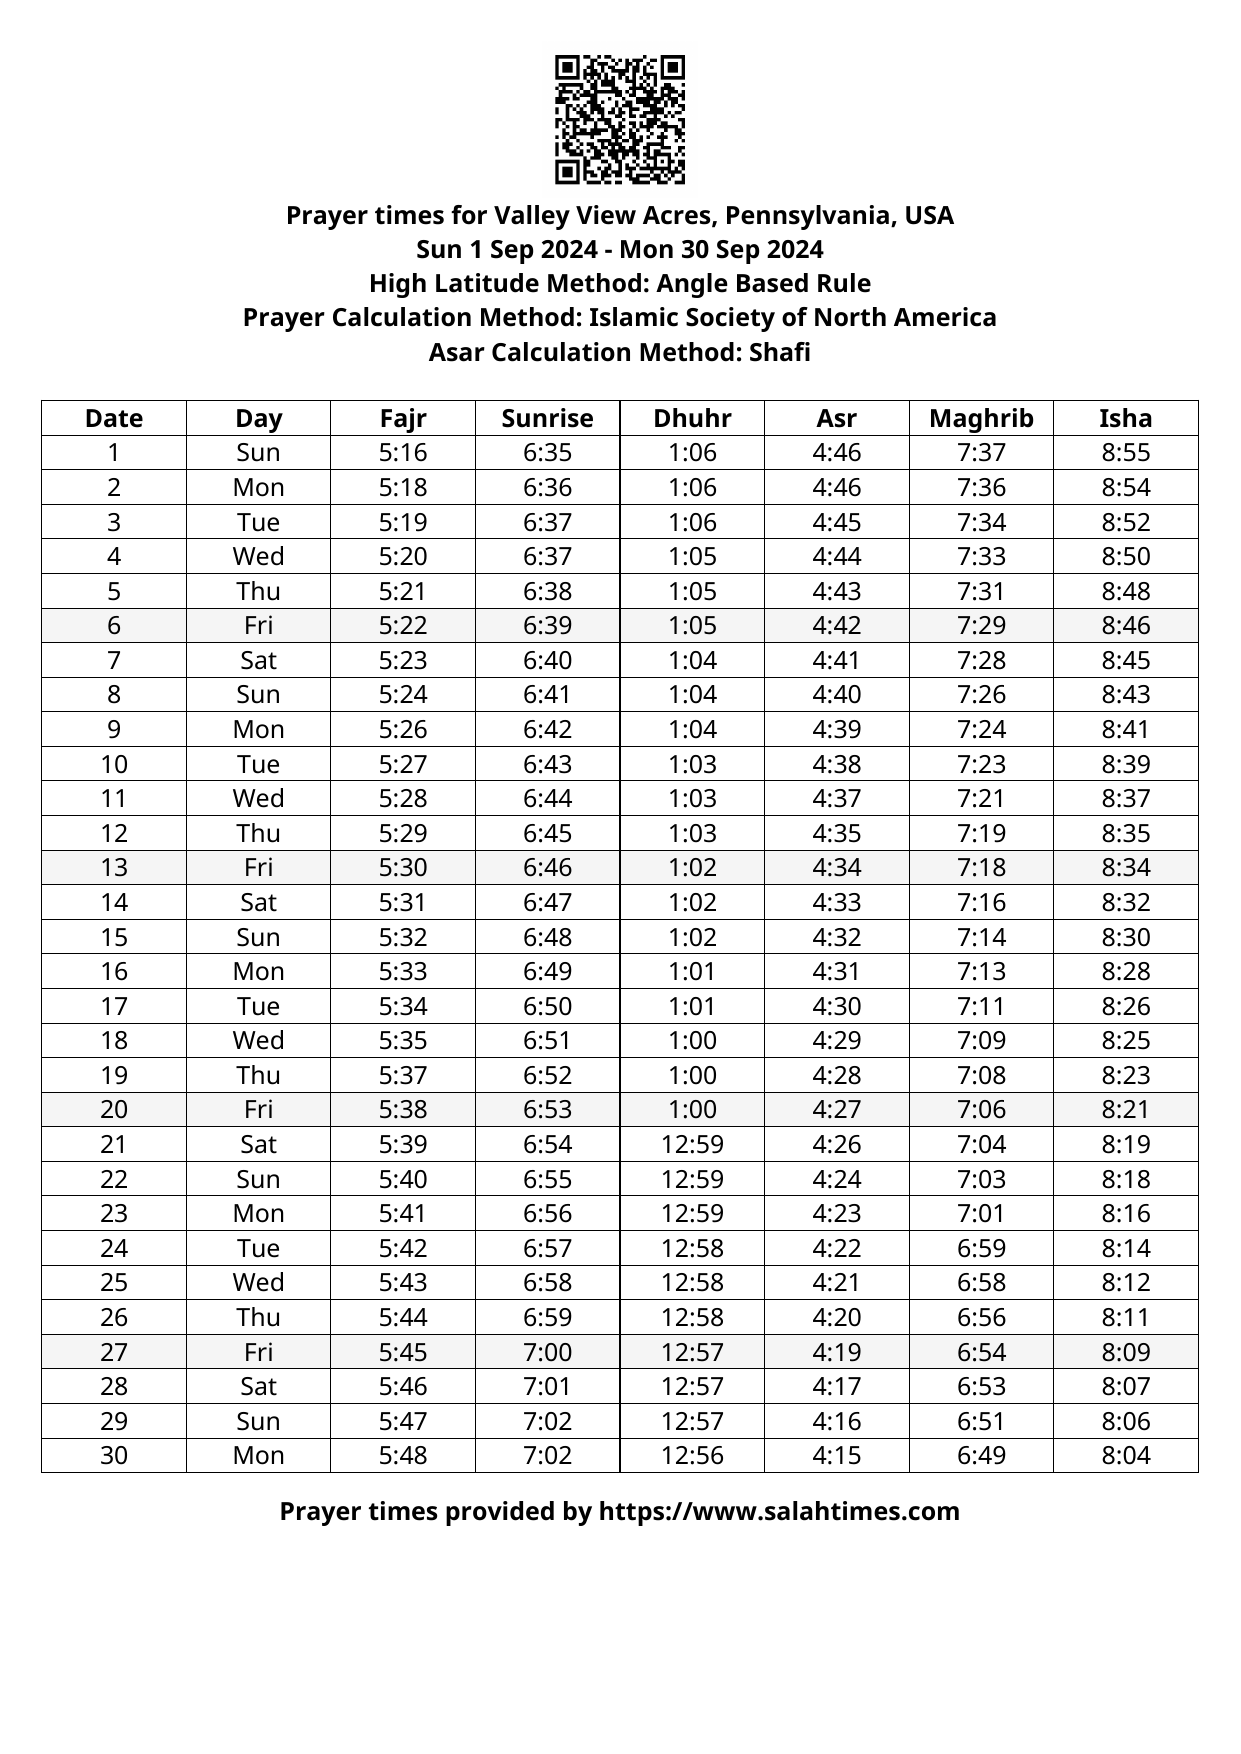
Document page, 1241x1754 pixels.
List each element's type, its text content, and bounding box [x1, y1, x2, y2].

table_cell 7:11 [910, 989, 1053, 1022]
table_cell 8:48 [1054, 574, 1198, 607]
table_cell 4:44 [765, 539, 909, 573]
table_cell 7:28 [910, 643, 1053, 677]
table_cell 10 [42, 747, 186, 780]
table_cell 24 [42, 1231, 186, 1264]
table_cell 8:14 [1054, 1231, 1198, 1264]
table_cell 1:02 [621, 885, 764, 919]
text Prayer times provided by https://www.salahtimes.com [42, 1494, 1198, 1528]
table_cell 5:40 [331, 1162, 475, 1195]
table_cell 6:45 [476, 816, 619, 849]
table_cell 7:06 [910, 1093, 1053, 1126]
table_cell Thu [187, 816, 330, 849]
table_cell 6:41 [476, 678, 619, 711]
table_cell 8:54 [1054, 470, 1198, 504]
table_cell 20 [42, 1093, 186, 1126]
table_cell 1:06 [621, 436, 764, 469]
table_cell 12:59 [621, 1196, 764, 1230]
table_cell 4:32 [765, 920, 909, 953]
table_cell 6:47 [476, 885, 619, 919]
table_cell 1 [42, 436, 186, 469]
table_cell 12:58 [621, 1231, 764, 1264]
table_cell 7:04 [910, 1127, 1053, 1161]
table_cell 5:21 [331, 574, 475, 607]
table_cell 5:31 [331, 885, 475, 919]
table_cell 6:51 [476, 1024, 619, 1057]
table_cell 5:29 [331, 816, 475, 849]
table_cell 1:03 [621, 747, 764, 780]
table_cell 6:37 [476, 505, 619, 538]
table_cell 6:37 [476, 539, 619, 573]
table_cell 8:50 [1054, 539, 1198, 573]
table_cell 6:51 [910, 1404, 1053, 1437]
table_cell 7:09 [910, 1024, 1053, 1057]
table_cell 6:53 [476, 1093, 619, 1126]
table_cell 5:30 [331, 851, 475, 884]
table_cell 1:03 [621, 781, 764, 815]
table_cell 8:21 [1054, 1093, 1198, 1126]
table_cell 7:02 [476, 1404, 619, 1437]
table_cell 7:23 [910, 747, 1053, 780]
table_cell Thu [187, 574, 330, 607]
table_cell 2 [42, 470, 186, 504]
table_header Dhuhr [621, 401, 764, 434]
table_cell 22 [42, 1162, 186, 1195]
table_header Fajr [331, 401, 475, 434]
table_cell 6:49 [910, 1439, 1053, 1472]
table_cell 6:48 [476, 920, 619, 953]
table_header Asr [765, 401, 909, 434]
table_cell 8:18 [1054, 1162, 1198, 1195]
table_cell 23 [42, 1196, 186, 1230]
table_cell Fri [187, 1335, 330, 1368]
table_header Date [42, 401, 186, 434]
table_cell 14 [42, 885, 186, 919]
table_cell 6:49 [476, 954, 619, 988]
table_header Maghrib [910, 401, 1053, 434]
table_cell 5:42 [331, 1231, 475, 1264]
table_cell Sun [187, 1404, 330, 1437]
table_cell 8:23 [1054, 1058, 1198, 1092]
table_cell 7:14 [910, 920, 1053, 953]
text Prayer Calculation Method: Islamic Society of North America [42, 300, 1198, 334]
table_cell 8:30 [1054, 920, 1198, 953]
table_cell 4:28 [765, 1058, 909, 1092]
table_cell Tue [187, 747, 330, 780]
table_cell 21 [42, 1127, 186, 1161]
table_cell 4:34 [765, 851, 909, 884]
table_cell 5:18 [331, 470, 475, 504]
table_cell 8:26 [1054, 989, 1198, 1022]
table_cell 6:55 [476, 1162, 619, 1195]
table_cell 8:32 [1054, 885, 1198, 919]
table_cell 12 [42, 816, 186, 849]
table_cell 4:38 [765, 747, 909, 780]
table_cell 7:18 [910, 851, 1053, 884]
table_cell 5:37 [331, 1058, 475, 1092]
table_cell 7:00 [476, 1335, 619, 1368]
table_cell 7:16 [910, 885, 1053, 919]
table_cell 4:24 [765, 1162, 909, 1195]
table_cell 8:28 [1054, 954, 1198, 988]
table_cell 5:19 [331, 505, 475, 538]
table_cell 5:16 [331, 436, 475, 469]
table_cell 12:59 [621, 1127, 764, 1161]
text Sun 1 Sep 2024 - Mon 30 Sep 2024 [42, 232, 1198, 266]
table_cell 1:00 [621, 1093, 764, 1126]
table_cell 5:44 [331, 1300, 475, 1334]
table_cell 7:02 [476, 1439, 619, 1472]
table_cell Wed [187, 1024, 330, 1057]
table_cell Sun [187, 436, 330, 469]
table_cell 8:39 [1054, 747, 1198, 780]
table_cell 4:26 [765, 1127, 909, 1161]
table_cell 4:46 [765, 436, 909, 469]
table_cell 4:19 [765, 1335, 909, 1368]
table_cell Sat [187, 643, 330, 677]
table_cell 1:05 [621, 539, 764, 573]
table_cell 5:28 [331, 781, 475, 815]
table_cell 6:58 [910, 1266, 1053, 1299]
table_cell 6:59 [910, 1231, 1053, 1264]
table_cell Sat [187, 885, 330, 919]
table_cell 5:26 [331, 712, 475, 746]
table_cell 6:43 [476, 747, 619, 780]
table_cell 1:06 [621, 470, 764, 504]
table_cell 1:04 [621, 678, 764, 711]
table_cell 4:31 [765, 954, 909, 988]
table_cell 4:27 [765, 1093, 909, 1126]
table_cell 30 [42, 1439, 186, 1472]
table_cell 8:25 [1054, 1024, 1198, 1057]
table_cell 7:37 [910, 436, 1053, 469]
table_cell 12:57 [621, 1369, 764, 1403]
table_cell 28 [42, 1369, 186, 1403]
table_cell Fri [187, 609, 330, 642]
table_cell 6:40 [476, 643, 619, 677]
table_cell 26 [42, 1300, 186, 1334]
table_cell Mon [187, 470, 330, 504]
table_cell 19 [42, 1058, 186, 1092]
table_cell 7:03 [910, 1162, 1053, 1195]
table_cell 4:41 [765, 643, 909, 677]
table_cell 1:02 [621, 920, 764, 953]
table_cell 5 [42, 574, 186, 607]
table_cell 12:58 [621, 1266, 764, 1299]
table_cell 4:33 [765, 885, 909, 919]
table_cell 6:56 [910, 1300, 1053, 1334]
table_cell 6:39 [476, 609, 619, 642]
table_cell 6:59 [476, 1300, 619, 1334]
table_cell 5:43 [331, 1266, 475, 1299]
table_cell 8:19 [1054, 1127, 1198, 1161]
picture [542, 41, 699, 198]
table_cell 12:58 [621, 1300, 764, 1334]
table_cell 5:32 [331, 920, 475, 953]
table_cell 4:23 [765, 1196, 909, 1230]
table_cell 4:15 [765, 1439, 909, 1472]
table_cell 4:37 [765, 781, 909, 815]
table_cell 5:47 [331, 1404, 475, 1437]
table_cell Mon [187, 1439, 330, 1472]
table_cell 27 [42, 1335, 186, 1368]
table_cell 5:23 [331, 643, 475, 677]
table_cell 4:40 [765, 678, 909, 711]
table_cell 4:21 [765, 1266, 909, 1299]
table_cell 8:16 [1054, 1196, 1198, 1230]
table_cell 5:38 [331, 1093, 475, 1126]
table_cell 25 [42, 1266, 186, 1299]
table_cell 1:06 [621, 505, 764, 538]
table_cell 5:39 [331, 1127, 475, 1161]
table_cell Sun [187, 1162, 330, 1195]
table_cell 6:54 [476, 1127, 619, 1161]
table_cell 6:50 [476, 989, 619, 1022]
table_cell 4:16 [765, 1404, 909, 1437]
table_cell 6:54 [910, 1335, 1053, 1368]
table_cell 7:33 [910, 539, 1053, 573]
table_cell 6 [42, 609, 186, 642]
table_cell 7:36 [910, 470, 1053, 504]
table_cell 5:41 [331, 1196, 475, 1230]
table_cell Wed [187, 781, 330, 815]
text Asar Calculation Method: Shafi [42, 334, 1198, 368]
table_cell 6:57 [476, 1231, 619, 1264]
table_cell Tue [187, 1231, 330, 1264]
table_cell 1:05 [621, 609, 764, 642]
table_cell Sat [187, 1369, 330, 1403]
text Prayer times for Valley View Acres, Pennsylvania, USA [42, 198, 1198, 232]
table_cell 1:02 [621, 851, 764, 884]
table_cell 8:41 [1054, 712, 1198, 746]
table_cell 5:22 [331, 609, 475, 642]
table_cell 7:13 [910, 954, 1053, 988]
table_cell 8:37 [1054, 781, 1198, 815]
table_cell 6:46 [476, 851, 619, 884]
table_cell 1:03 [621, 816, 764, 849]
table_cell Fri [187, 1093, 330, 1126]
table_cell Thu [187, 1300, 330, 1334]
table_cell 7:19 [910, 816, 1053, 849]
table_cell 7:29 [910, 609, 1053, 642]
table_cell 6:42 [476, 712, 619, 746]
table_cell 4:17 [765, 1369, 909, 1403]
table_cell 8:35 [1054, 816, 1198, 849]
table_cell 17 [42, 989, 186, 1022]
table_header Isha [1054, 401, 1198, 434]
table_cell Sun [187, 678, 330, 711]
table_cell 8:52 [1054, 505, 1198, 538]
table_cell 4:30 [765, 989, 909, 1022]
table_cell 8 [42, 678, 186, 711]
table_cell Thu [187, 1058, 330, 1092]
table_cell 29 [42, 1404, 186, 1437]
table_cell 1:05 [621, 574, 764, 607]
table_cell 8:45 [1054, 643, 1198, 677]
table_cell 8:06 [1054, 1404, 1198, 1437]
table_cell 9 [42, 712, 186, 746]
table_cell Wed [187, 1266, 330, 1299]
table_cell 7:01 [476, 1369, 619, 1403]
table_cell 6:58 [476, 1266, 619, 1299]
table_cell 1:01 [621, 989, 764, 1022]
table_cell 1:00 [621, 1024, 764, 1057]
table_cell 8:12 [1054, 1266, 1198, 1299]
table_cell 8:46 [1054, 609, 1198, 642]
table_cell 7:21 [910, 781, 1053, 815]
table_cell 8:07 [1054, 1369, 1198, 1403]
table_cell 4:39 [765, 712, 909, 746]
table_cell 5:35 [331, 1024, 475, 1057]
table_cell 7:34 [910, 505, 1053, 538]
table_cell Sat [187, 1127, 330, 1161]
table_cell Mon [187, 712, 330, 746]
table_cell 3 [42, 505, 186, 538]
table_cell 6:35 [476, 436, 619, 469]
table_cell 4:46 [765, 470, 909, 504]
table_cell 11 [42, 781, 186, 815]
table_cell 12:57 [621, 1335, 764, 1368]
table_cell 6:38 [476, 574, 619, 607]
table_cell 5:45 [331, 1335, 475, 1368]
table_cell Fri [187, 851, 330, 884]
table_cell 7:08 [910, 1058, 1053, 1092]
table_cell 15 [42, 920, 186, 953]
table_header Sunrise [476, 401, 619, 434]
table_cell 7:26 [910, 678, 1053, 711]
table_cell 6:36 [476, 470, 619, 504]
table_cell 4 [42, 539, 186, 573]
table_cell 4:43 [765, 574, 909, 607]
table_cell 18 [42, 1024, 186, 1057]
table_cell 7:24 [910, 712, 1053, 746]
table_cell 4:29 [765, 1024, 909, 1057]
table_cell 6:56 [476, 1196, 619, 1230]
table_header Day [187, 401, 330, 434]
table_cell 6:53 [910, 1369, 1053, 1403]
table_cell 5:24 [331, 678, 475, 711]
table_cell 8:43 [1054, 678, 1198, 711]
table_cell 5:33 [331, 954, 475, 988]
table_cell 5:20 [331, 539, 475, 573]
table_cell Tue [187, 505, 330, 538]
table_cell 1:04 [621, 643, 764, 677]
table_cell 13 [42, 851, 186, 884]
table_cell 4:20 [765, 1300, 909, 1334]
table_cell 4:45 [765, 505, 909, 538]
table_cell 5:46 [331, 1369, 475, 1403]
table_cell 4:22 [765, 1231, 909, 1264]
table_cell 7 [42, 643, 186, 677]
table_cell 12:56 [621, 1439, 764, 1472]
table_cell 4:42 [765, 609, 909, 642]
table_cell 8:34 [1054, 851, 1198, 884]
table_cell 6:44 [476, 781, 619, 815]
table_cell 1:04 [621, 712, 764, 746]
table_cell 12:59 [621, 1162, 764, 1195]
table_cell 8:11 [1054, 1300, 1198, 1334]
table_cell 6:52 [476, 1058, 619, 1092]
table_cell 8:55 [1054, 436, 1198, 469]
table_cell 7:01 [910, 1196, 1053, 1230]
table_cell Sun [187, 920, 330, 953]
table_cell 5:48 [331, 1439, 475, 1472]
table_cell 8:09 [1054, 1335, 1198, 1368]
table_cell 1:01 [621, 954, 764, 988]
table_cell 16 [42, 954, 186, 988]
table_cell Mon [187, 954, 330, 988]
text High Latitude Method: Angle Based Rule [42, 266, 1198, 300]
table_cell Wed [187, 539, 330, 573]
table_cell 5:27 [331, 747, 475, 780]
table_cell 8:04 [1054, 1439, 1198, 1472]
table_cell 1:00 [621, 1058, 764, 1092]
table_cell Mon [187, 1196, 330, 1230]
table_cell Tue [187, 989, 330, 1022]
table_cell 5:34 [331, 989, 475, 1022]
table_cell 4:35 [765, 816, 909, 849]
table_cell 12:57 [621, 1404, 764, 1437]
table_cell 7:31 [910, 574, 1053, 607]
